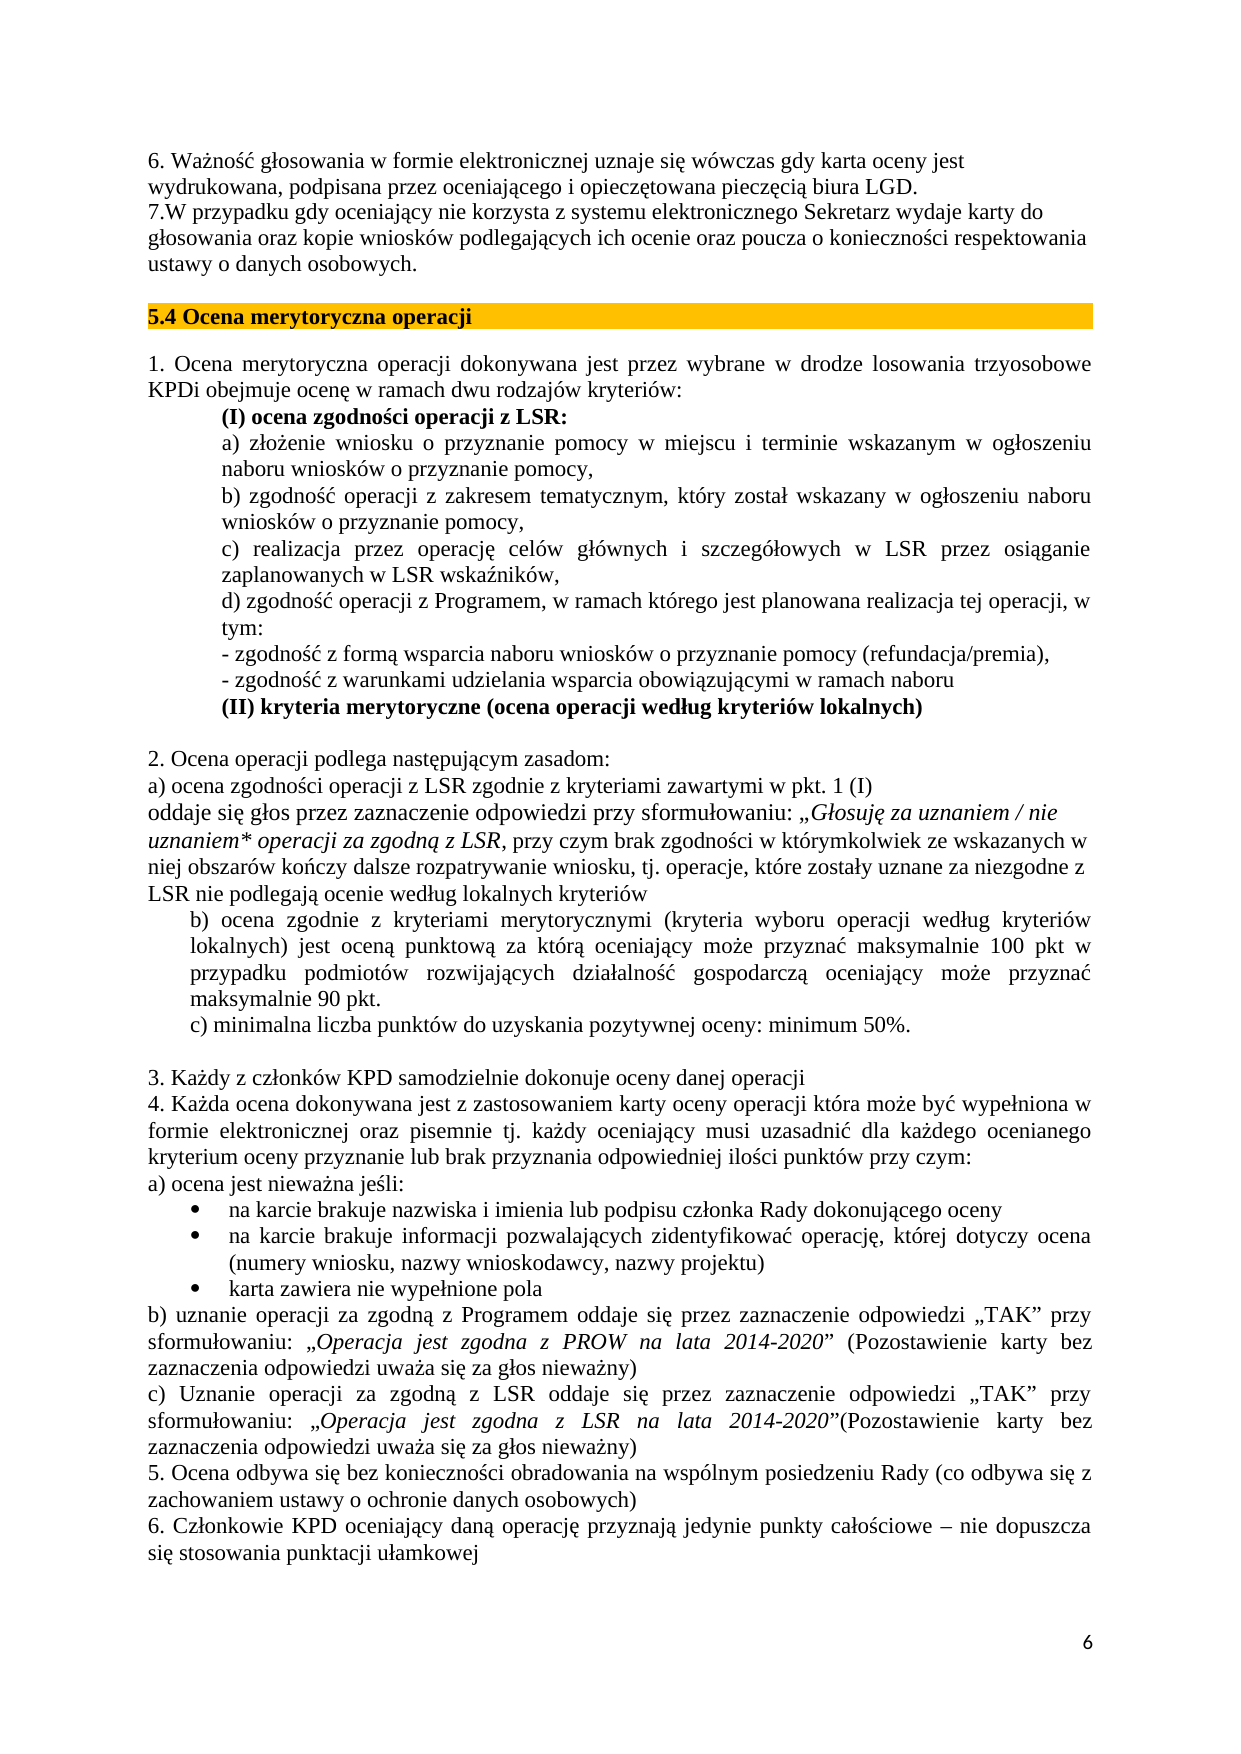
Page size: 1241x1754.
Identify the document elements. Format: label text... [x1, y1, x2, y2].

text (I) ocena zgodności operacji z LSR: [148, 403, 1093, 429]
text (II) kryteria merytoryczne (ocena operacji według kryteriów lokalnych) [148, 693, 1093, 719]
text a) ocena jest nieważna jeśli: [148, 1169, 1093, 1196]
text oddaje się głos przez zaznaczenie odpowiedzi przy sformułowaniu: „Głosuję za uznaniem / nie uznaniem* operacji za zgodną z LSR, przy czym brak zgodności w którymkolwiek ze wskazanych w niej obszarów kończy dalsze rozpatrywanie wniosku, tj. operacje, które zostały uznane za niezgodne z LSR nie podlegają ocenie według lokalnych kryteriów [148, 798, 1093, 906]
list na karcie brakuje informacji pozwalających zidentyfikować operację, której dotyczy ocena (numery wniosku, nazwy wnioskodawcy, nazwy projektu) [191, 1222, 1093, 1275]
text 5.4 Ocena merytoryczna operacji [148, 303, 1093, 329]
text a) złożenie wniosku o przyznanie pomocy w miejscu i terminie wskazanym w ogłoszeniu naboru wniosków o przyznanie pomocy, [221, 429, 1093, 482]
text 3. Każdy z członków KPD samodzielnie dokonuje oceny danej operacji [148, 1064, 1093, 1091]
text c) Uznanie operacji za zgodną z LSR oddaje się przez zaznaczenie odpowiedzi „TAK” przy sformułowaniu: „Operacja jest zgodna z LSR na lata 2014-2020”(Pozostawienie karty bez zaznaczenia odpowiedzi uważa się za głos nieważny) [148, 1380, 1093, 1459]
text c) minimalna liczba punktów do uzyskania pozytywnej oceny: minimum 50%. [190, 1011, 1093, 1038]
text 5. Ocena odbywa się bez konieczności obradowania na wspólnym posiedzeniu Rady (co odbywa się z zachowaniem ustawy o ochronie danych osobowych) [148, 1459, 1093, 1512]
text - zgodność z formą wsparcia naboru wniosków o przyznanie pomocy (refundacja/premia), [148, 640, 1093, 666]
text 1. Ocena merytoryczna operacji dokonywana jest przez wybrane w drodze losowania trzyosobowe KPDi obejmuje ocenę w ramach dwu rodzajów kryteriów: [148, 350, 1093, 403]
list karta zawiera nie wypełnione pola [191, 1275, 1093, 1301]
text 4. Każda ocena dokonywana jest z zastosowaniem karty oceny operacji która może być wypełniona w formie elektronicznej oraz pisemnie tj. każdy oceniający musi uzasadnić dla każdego ocenianego kryterium oceny przyznanie lub brak przyznania odpowiedniej ilości punktów przy czym: [148, 1091, 1093, 1169]
text c) realizacja przez operację celów głównych i szczegółowych w LSR przez osiąganie zaplanowanych w LSR wskaźników, [221, 534, 1093, 587]
text b) uznanie operacji za zgodną z Programem oddaje się przez zaznaczenie odpowiedzi „TAK” przy sformułowaniu: „Operacja jest zgodna z PROW na lata 2014-2020” (Pozostawienie karty bez zaznaczenia odpowiedzi uważa się za głos nieważny) [148, 1301, 1093, 1380]
text d) zgodność operacji z Programem, w ramach którego jest planowana realizacja tej operacji, w tym: [221, 587, 1093, 640]
list 7.W przypadku gdy oceniający nie korzysta z systemu elektronicznego Sekretarz wydaje karty do głosowania oraz kopie wniosków podlegających ich ocenie oraz poucza o konieczności respektowania ustawy o danych osobowych. [148, 199, 1093, 277]
list 6. Ważność głosowania w formie elektronicznej uznaje się wówczas gdy karta oceny jest wydrukowana, podpisana przez oceniającego i opieczętowana pieczęcią biura LGD. [148, 148, 1093, 199]
text - zgodność z warunkami udzielania wsparcia obowiązującymi w ramach naboru [148, 666, 1093, 693]
text a) ocena zgodności operacji z LSR zgodnie z kryteriami zawartymi w pkt. 1 (I) [148, 772, 1093, 798]
text b) zgodność operacji z zakresem tematycznym, który został wskazany w ogłoszeniu naboru wniosków o przyznanie pomocy, [221, 482, 1093, 534]
text b) ocena zgodnie z kryteriami merytorycznymi (kryteria wyboru operacji według kryteriów lokalnych) jest oceną punktową za którą oceniający może przyznać maksymalnie 100 pkt w przypadku podmiotów rozwijających działalność gospodarczą oceniający może przyznać maksymalnie 90 pkt. [190, 906, 1093, 1011]
text 6. Członkowie KPD oceniający daną operację przyznają jedynie punkty całościowe – nie dopuszcza się stosowania punktacji ułamkowej [148, 1512, 1093, 1565]
list na karcie brakuje nazwiska i imienia lub podpisu członka Rady dokonującego oceny [191, 1196, 1093, 1222]
text 2. Ocena operacji podlega następującym zasadom: [148, 745, 1093, 772]
